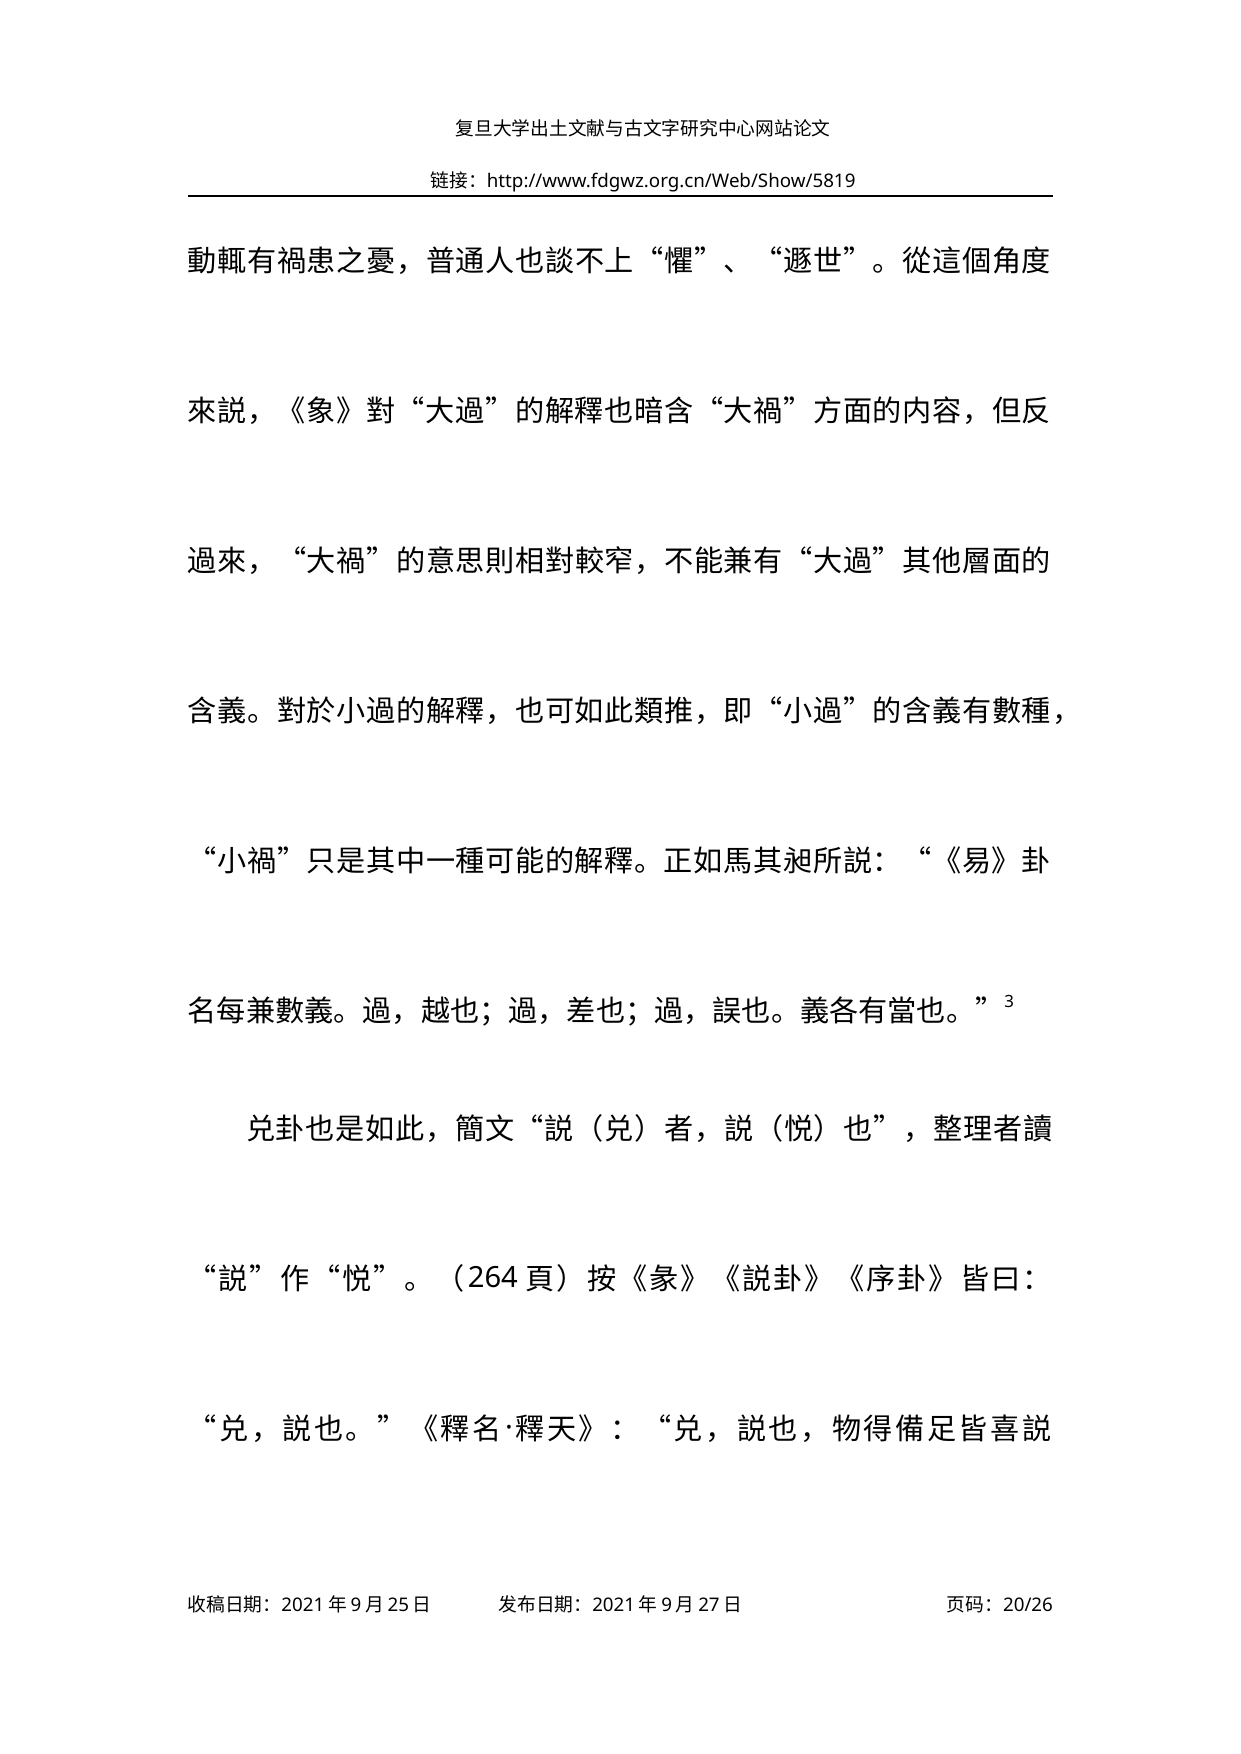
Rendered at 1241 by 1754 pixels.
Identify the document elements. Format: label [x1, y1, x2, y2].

text [187, 222, 1053, 1047]
text [187, 1089, 1053, 1464]
